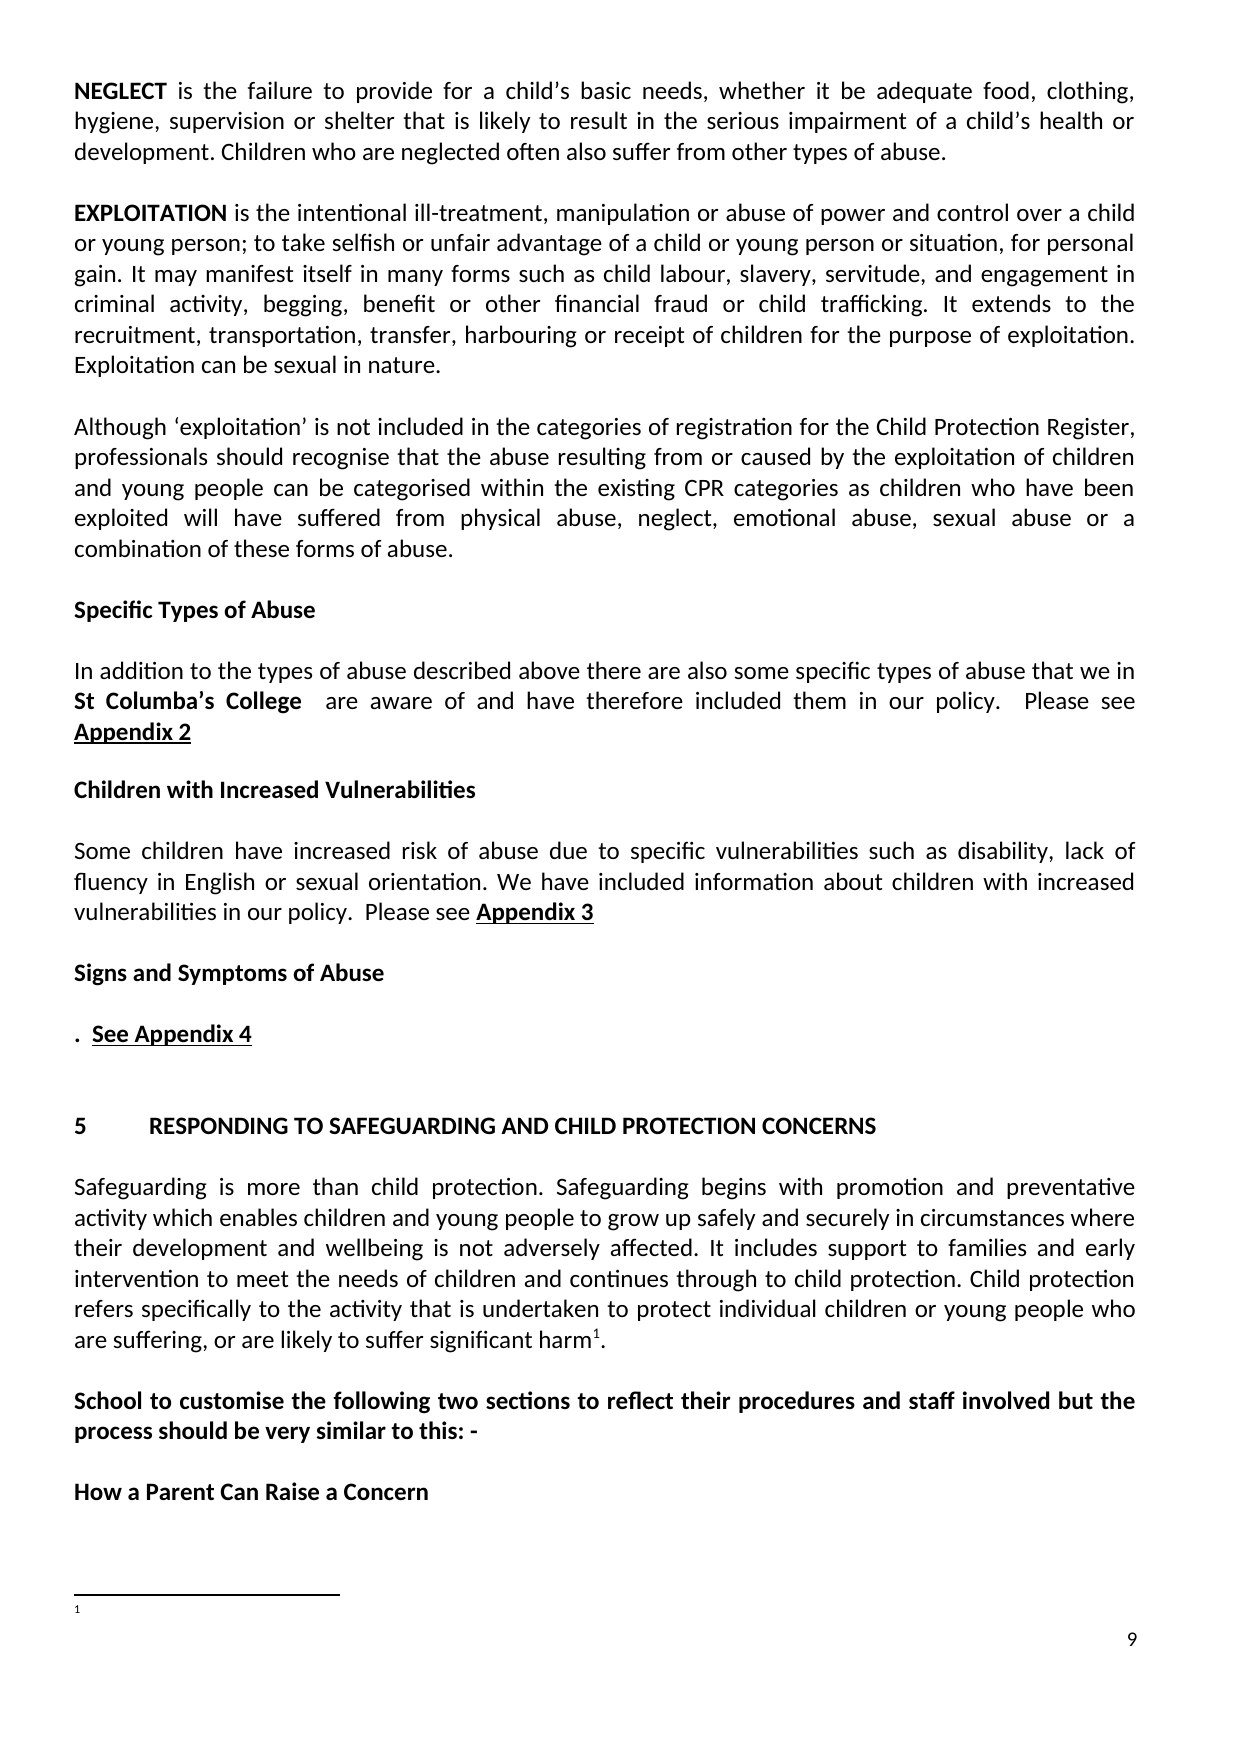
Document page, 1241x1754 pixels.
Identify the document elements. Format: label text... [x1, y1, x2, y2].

text EXPLOITATION is the intentional ill-treatment, manipulation or abuse of power and control over a child or young person; to take selfish or unfair advantage of a child or young person or situation, for personal gain. It may manifest itself in many forms such as child labour, slavery, servitude, and engagement in criminal activity, begging, benefit or other financial fraud or child trafficking. It extends to the recruitment, transportation, transfer, harbouring or receipt of children for the purpose of exploitation. Exploitation can be sexual in nature. [74, 197, 1137, 380]
text How a Parent Can Raise a Concern [74, 1476, 1137, 1507]
text Specific Types of Abuse [74, 594, 1137, 624]
text Safeguarding is more than child protection. Safeguarding begins with promotion and preventative activity which enables children and young people to grow up safely and securely in circumstances where their development and wellbeing is not adversely affected. It includes support to families and early intervention to meet the needs of children and continues through to child protection. Child protection refers specifically to the activity that is undertaken to protect individual children or young people who are suffering, or are likely to suffer significant harm. [74, 1171, 1137, 1354]
text . See Appendix 4 [74, 1018, 1137, 1049]
text Signs and Symptoms of Abuse [74, 957, 1137, 988]
text In addition to the types of abuse described above there are also some specific types of abuse that we in St Columba’s College are aware of and have therefore included them in our policy. Please see Appendix 2 [74, 655, 1137, 746]
text Although ‘exploitation’ is not included in the categories of registration for the Child Protection Register, professionals should recognise that the abuse resulting from or caused by the exploitation of children and young people can be categorised within the existing CPR categories as children who have been exploited will have suffered from physical abuse, neglect, emotional abuse, sexual abuse or a combination of these forms of abuse. [74, 411, 1137, 563]
text NEGLECT is the failure to provide for a child’s basic needs, whether it be adequate food, clothing, hygiene, supervision or shelter that is likely to result in the serious impairment of a child’s health or development. Children who are neglected often also suffer from other types of abuse. [74, 75, 1137, 166]
text 5 RESPONDING TO SAFEGUARDING AND CHILD PROTECTION CONCERNS [74, 1110, 1137, 1141]
text Some children have increased risk of abuse due to specific vulnerabilities such as disability, lack of fluency in English or sexual orientation. We have included information about children with increased vulnerabilities in our policy. Please see Appendix 3 [74, 835, 1137, 927]
text Children with Increased Vulnerabilities [74, 774, 1137, 805]
text School to customise the following two sections to reflect their procedures and staff involved but the process should be very similar to this: - [74, 1385, 1137, 1446]
